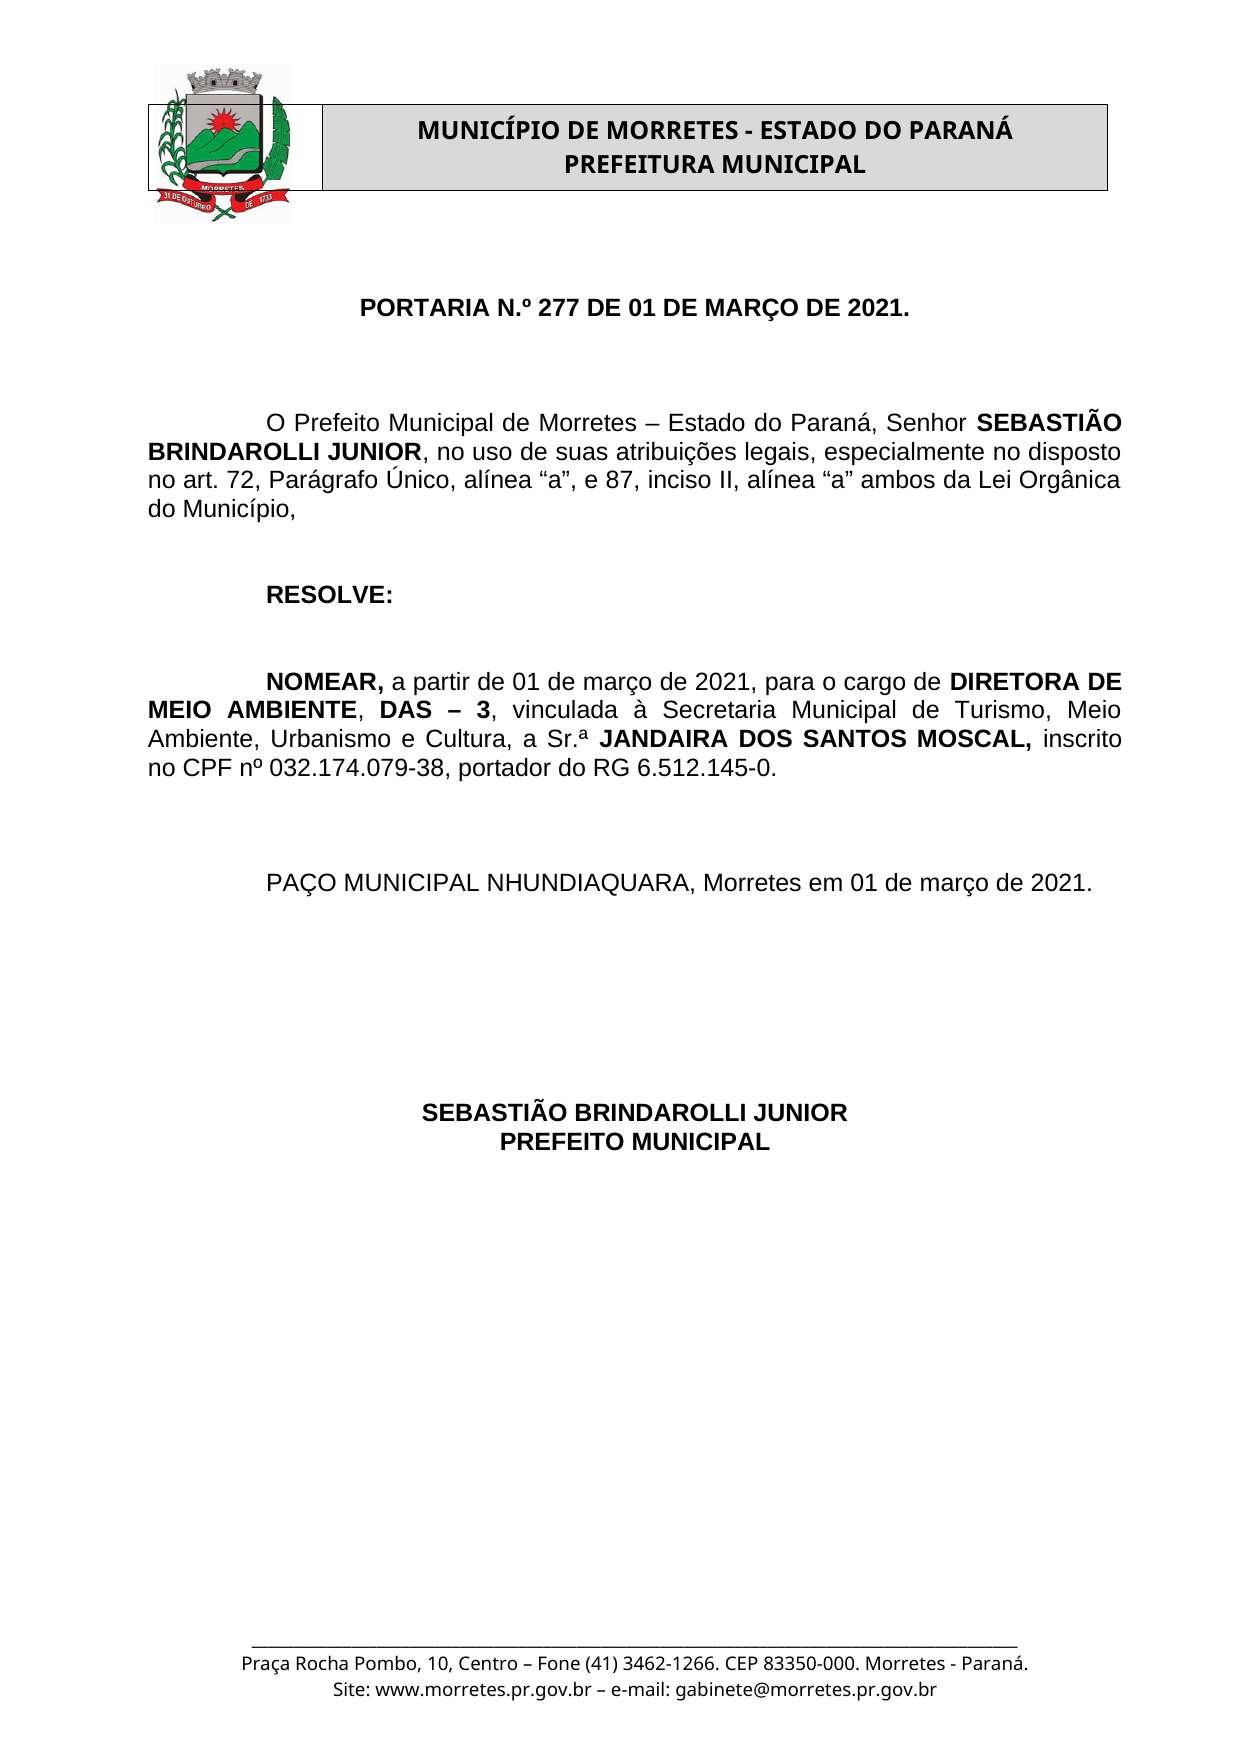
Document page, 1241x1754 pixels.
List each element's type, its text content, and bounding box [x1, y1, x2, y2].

text NOMEAR, a partir de 01 de março de 2021, para o cargo de DIRETORA DE MEIO AMBIENTE, DAS – 3, vinculada à Secretaria Municipal de Turismo, Meio Ambiente, Urbanismo e Cultura, a Sr.ª JANDAIRA DOS SANTOS MOSCAL, inscrito no CPF nº 032.174.079-38, portador do RG 6.512.145-0. [148, 667, 1122, 782]
text PAÇO MUNICIPAL NHUNDIAQUARA, Morretes em 01 de março de 2021. [148, 868, 1122, 897]
text SEBASTIÃO BRINDAROLLI JUNIOR [148, 1098, 1122, 1127]
picture [154, 64, 293, 104]
picture [154, 191, 293, 224]
text PORTARIA N.º 277 de 01 de MARÇO DE 2021. [148, 293, 1122, 322]
picture [154, 105, 293, 190]
text O Prefeito Municipal de Morretes – Estado do Paraná, Senhor SEBASTIÃO BRINDAROLLI JUNIOR, no uso de suas atribuições legais, especialmente no disposto no art. 72, Parágrafo Único, alínea “a”, e 87, inciso II, alínea “a” ambos da Lei Orgânica do Município, [148, 408, 1122, 523]
text RESOLVE: [148, 580, 1122, 609]
text PREFEITO MUNICIPAL [148, 1127, 1122, 1155]
